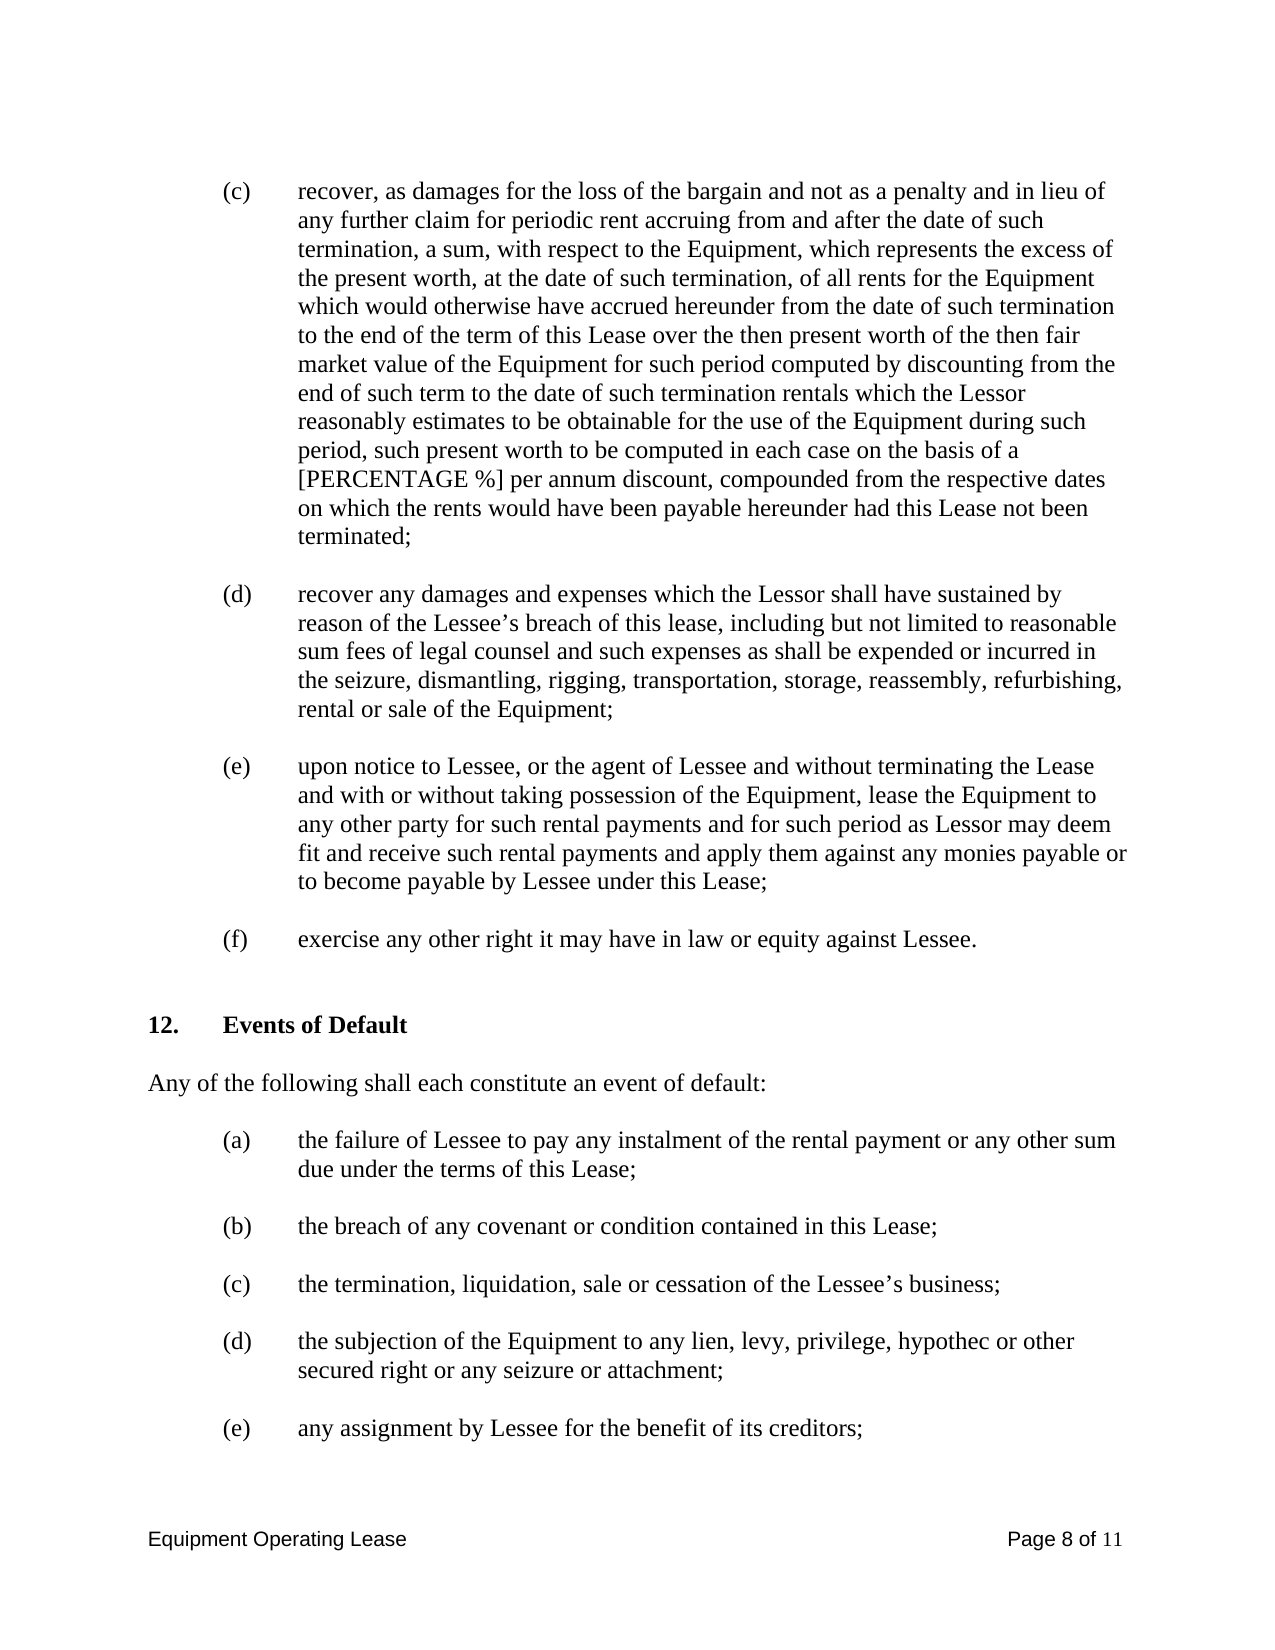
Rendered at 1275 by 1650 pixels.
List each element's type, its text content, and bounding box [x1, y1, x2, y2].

text (a) the failure of Lessee to pay any instalment of the rental payment or any other sum due under the terms of this Lease; [223, 1125, 1127, 1183]
text (d) recover any damages and expenses which the Lessor shall have sustained by reason of the Lessee’s breach of this lease, including but not limited to reasonable sum fees of legal counsel and such expenses as shall be expended or incurred in the seizure, dismantling, rigging, transportation, storage, reassembly, refurbishing, rental or sale of the Equipment; [223, 579, 1127, 723]
text Any of the following shall each constitute an event of default: [148, 1068, 1127, 1096]
text (e) any assignment by Lessee for the benefit of its creditors; [223, 1413, 1127, 1441]
text 12. Events of Default [148, 1010, 1127, 1039]
text (f) exercise any other right it may have in law or equity against Lessee. [223, 924, 1127, 953]
text (d) the subjection of the Equipment to any lien, levy, privilege, hypothec or other secured right or any seizure or attachment; [223, 1326, 1127, 1384]
text (e) upon notice to Lessee, or the agent of Lessee and without terminating the Lease and with or without taking possession of the Equipment, lease the Equipment to any other party for such rental payments and for such period as Lessor may deem fit and receive such rental payments and apply them against any monies payable or to become payable by Lessee under this Lease; [223, 751, 1127, 895]
text (c) the termination, liquidation, sale or cessation of the Lessee’s business; [223, 1269, 1127, 1298]
text (c) recover, as damages for the loss of the bargain and not as a penalty and in lieu of any further claim for periodic rent accruing from and after the date of such termination, a sum, with respect to the Equipment, which represents the excess of the present worth, at the date of such termination, of all rents for the Equipment which would otherwise have accrued hereunder from the date of such termination to the end of the term of this Lease over the then present worth of the then fair market value of the Equipment for such period computed by discounting from the end of such term to the date of such termination rentals which the Lessor reasonably estimates to be obtainable for the use of the Equipment during such period, such present worth to be computed in each case on the basis of a [PERCENTAGE %] per annum discount, compounded from the respective dates on which the rents would have been payable hereunder had this Lease not been terminated; [223, 176, 1127, 550]
text (b) the breach of any covenant or condition contained in this Lease; [223, 1211, 1127, 1240]
